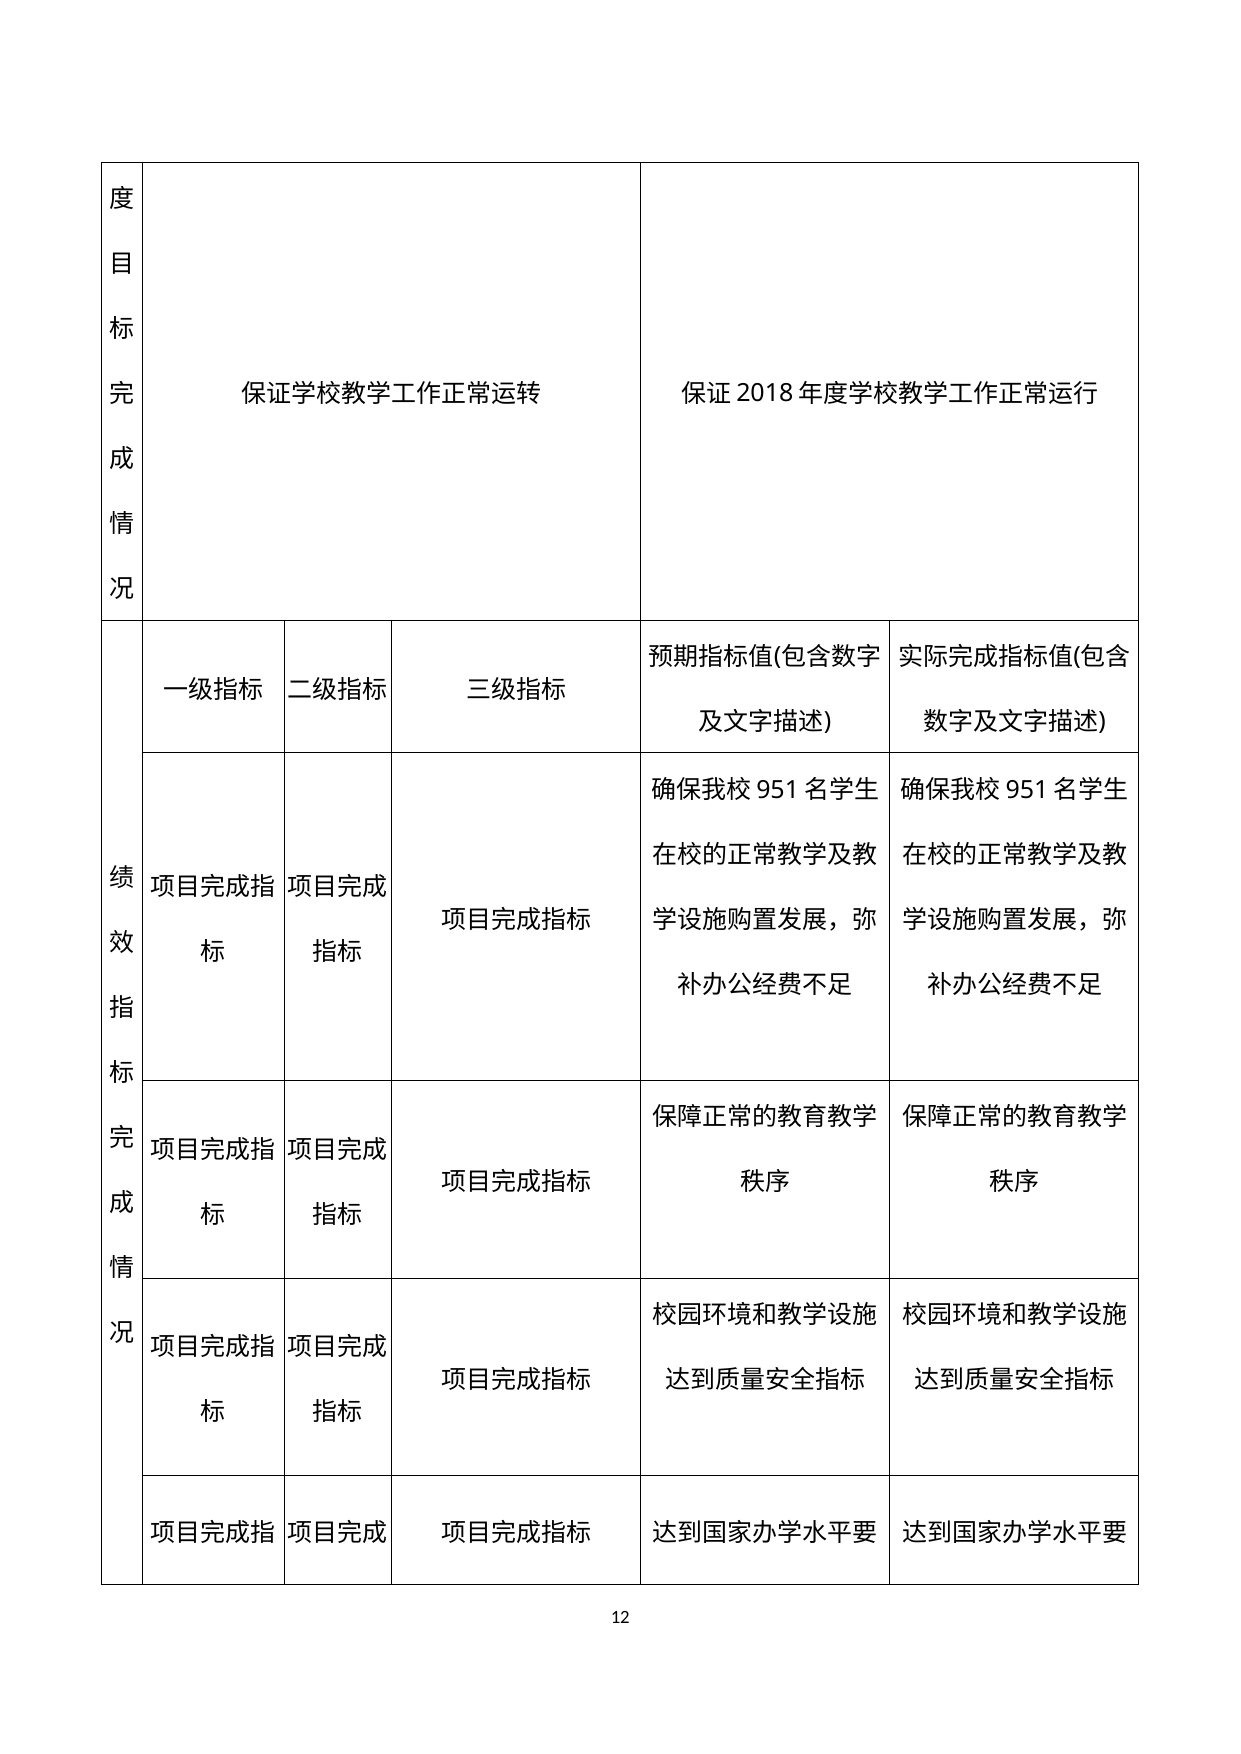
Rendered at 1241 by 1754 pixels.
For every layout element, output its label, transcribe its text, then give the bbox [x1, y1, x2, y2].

table_cell 项目完成指标 [285, 1081, 391, 1277]
table_cell 一级指标 [143, 621, 284, 752]
table_cell 保障正常的教育教学秩序 [641, 1081, 889, 1277]
table_cell 保证学校教学工作正常运转 [143, 163, 640, 619]
table_cell 项目完成指标 [392, 753, 640, 1080]
table_cell 项目完成指标 [143, 1081, 284, 1277]
table_cell 预期指标值(包含数字及文字描述) [641, 621, 889, 752]
table_cell 达到国家办学水平要求 [641, 1476, 889, 1583]
table_cell 项目完成指标 [285, 1476, 391, 1583]
table_cell 项目完成指标 [143, 1476, 284, 1583]
table_cell 保障正常的教育教学秩序 [890, 1081, 1138, 1277]
table_cell 绩效指标完成情况 [102, 621, 142, 1583]
table_cell 三级指标 [392, 621, 640, 752]
table_cell 项目完成指标 [285, 1279, 391, 1475]
table_cell 项目完成指标 [392, 1081, 640, 1277]
table_cell 二级指标 [285, 621, 391, 752]
table_cell 项目完成指标 [392, 1476, 640, 1583]
table_cell 确保我校951名学生在校的正常教学及教学设施购置发展，弥补办公经费不足 [890, 753, 1138, 1080]
table_cell 保证2018年度学校教学工作正常运行 [641, 163, 1138, 619]
table_cell 年度目标完成情况 [102, 163, 142, 619]
table_cell 确保我校951名学生在校的正常教学及教学设施购置发展，弥补办公经费不足 [641, 753, 889, 1080]
table_cell 项目完成指标 [143, 1279, 284, 1475]
table_cell 达到国家办学水平要求 [890, 1476, 1138, 1583]
table_cell 实际完成指标值(包含数字及文字描述) [890, 621, 1138, 752]
table_cell 项目完成指标 [392, 1279, 640, 1475]
table_cell 校园环境和教学设施达到质量安全指标 [890, 1279, 1138, 1475]
table_cell 项目完成指标 [143, 753, 284, 1080]
table_cell 项目完成指标 [285, 753, 391, 1080]
table_cell 校园环境和教学设施达到质量安全指标 [641, 1279, 889, 1475]
